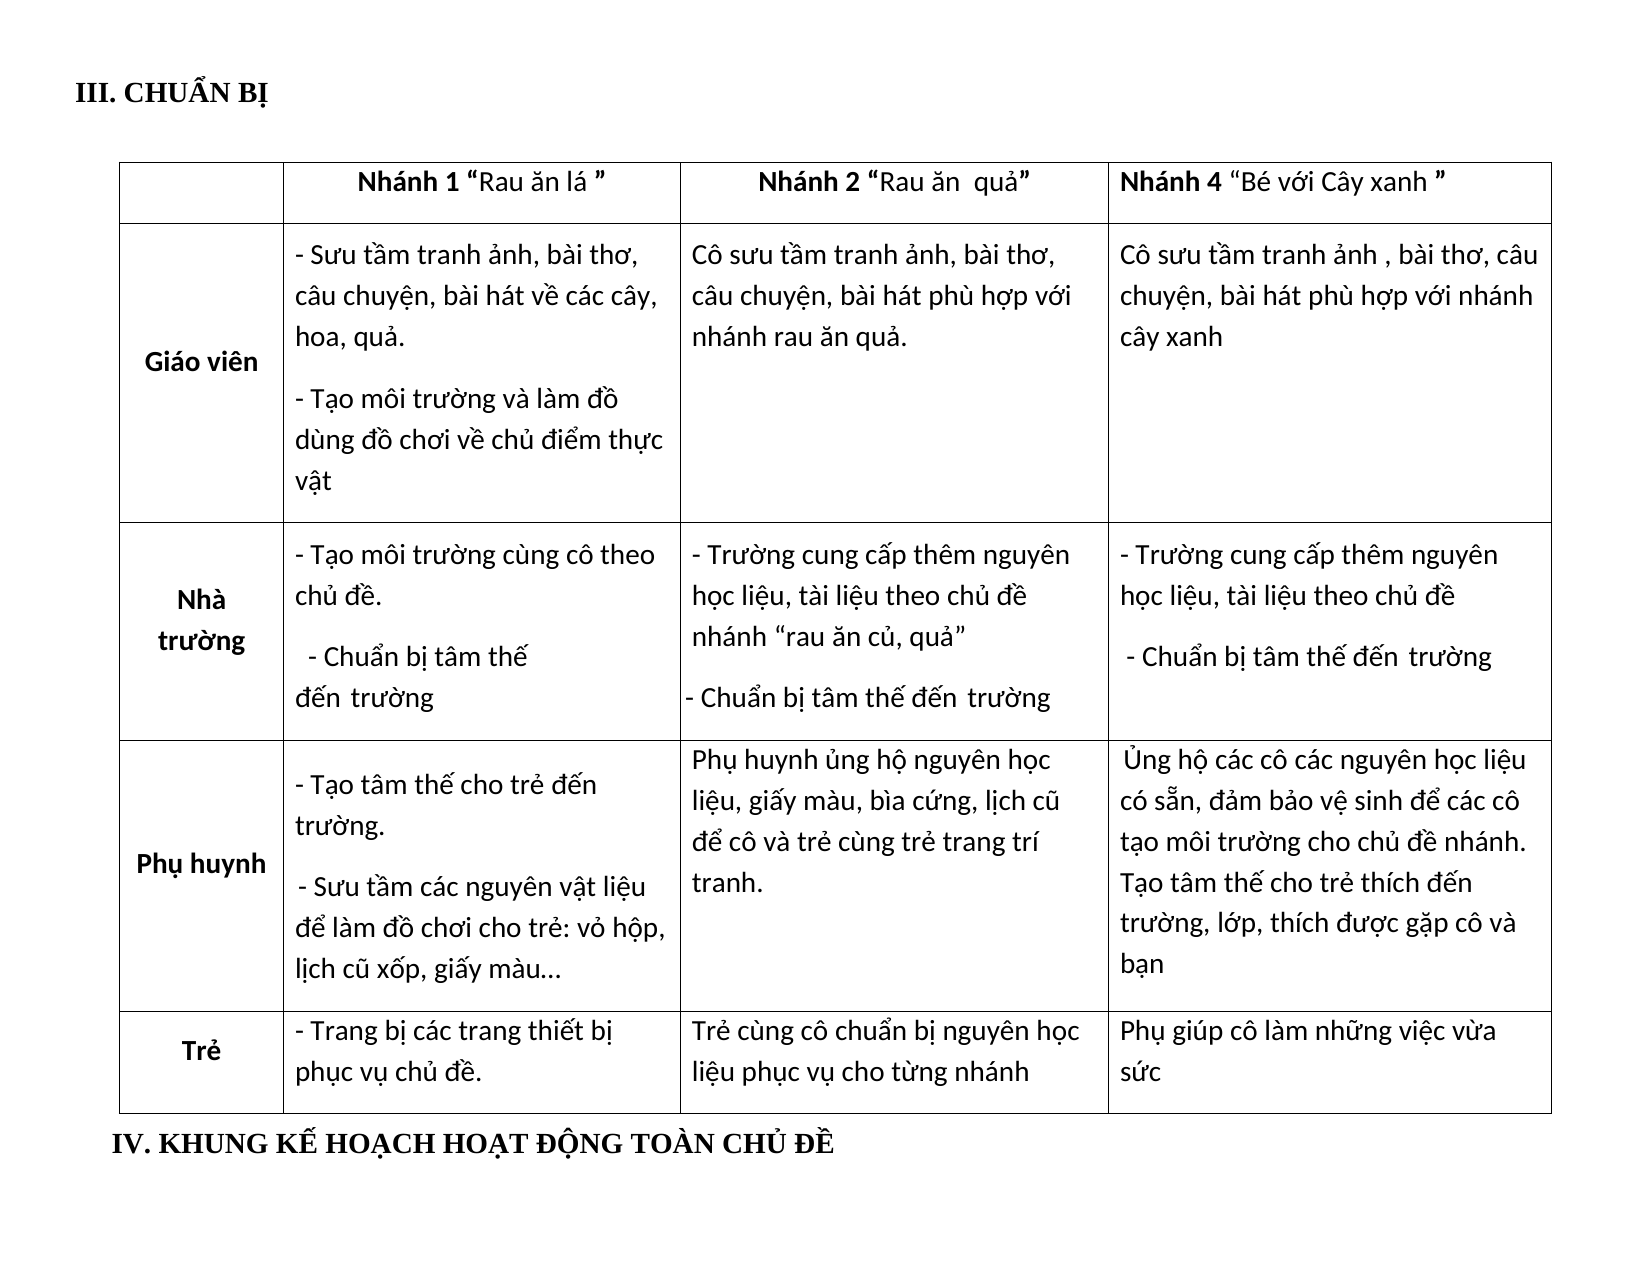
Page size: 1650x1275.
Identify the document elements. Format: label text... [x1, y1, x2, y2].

table_header Nhánh 2 “Rau ăn quả” [681, 163, 1108, 223]
table_cell - Tạo môi trường cùng cô theo chủ đề. - Chuẩn bị tâm thế đếnttrường [284, 523, 680, 740]
table_cell - Trang bị các trang thiết bị phục vụ chủ đề. [284, 1012, 680, 1113]
table_cell Ủng hộ các cô các nguyên học liệu có sẵn, đảm bảo vệ sinh để các cô tạo môi trường cho chủ đề nhánh. Tạo tâm thế cho trẻ thích đến trường, lớp, thích được gặp cô và bạn [1109, 741, 1551, 1011]
table_cell Phụ giúp cô làm những việc vừa sức [1109, 1012, 1551, 1113]
table_cell Phụ huynh [120, 741, 283, 1011]
table_cell Trẻ cùng cô chuẩn bị nguyên học liệu phục vụ cho từng nhánh [681, 1012, 1108, 1113]
table_cell Cô sưu tầm tranh ảnh, bài thơ, câu chuyện, bài hát phù hợp với nhánh rau ăn quả. [681, 224, 1108, 522]
table_header Nhánh 1 “Rau ăn lá ” [284, 163, 680, 223]
table_cell Giáo viên [120, 224, 283, 522]
table_header [120, 163, 283, 223]
table_cell Trẻ [120, 1012, 283, 1113]
table_cell - Sưu tầm tranh ảnh, bài thơ, câu chuyện, bài hát về các cây, hoa, quả. - Tạo môi trường và làm đồ dùng đồ chơi về chủ điểm thực vật [284, 224, 680, 522]
table_cell Nhà trường [120, 523, 283, 740]
text III. CHUẨN BỊ [75, 75, 1575, 108]
table_cell - Trường cung cấp thêm nguyên học liệu, tài liệu theo chủ đề - Chuẩn bị tâm thế đếnttrường [1109, 523, 1551, 740]
table_header Nhánh 4 “Bé với Cây xanh ” [1109, 163, 1551, 223]
table_cell Phụ huynh ủng hộ nguyên học liệu, giấy màu, bìa cứng, lịch cũ để cô và trẻ cùng trẻ trang trí tranh. [681, 741, 1108, 1011]
table_cell - Tạo tâm thế cho trẻ đến trường. - Sưu tầm các nguyên vật liệu để làm đồ chơi cho trẻ: vỏ hộp, lịch cũ xốp, giấy màu… [284, 741, 680, 1011]
table_cell Cô sưu tầm tranh ảnh , bài thơ, câu chuyện, bài hát phù hợp với nhánh cây xanh [1109, 224, 1551, 522]
table_cell - Trường cung cấp thêm nguyên học liệu, tài liệu theo chủ đề nhánh “rau ăn củ, quả” - Chuẩn bị tâm thế đếnttrường [681, 523, 1108, 740]
text IV. KHUNG KẾ HOẠCH HOẠT ĐỘNG TOÀN CHỦ ĐỀ [75, 1127, 1575, 1160]
